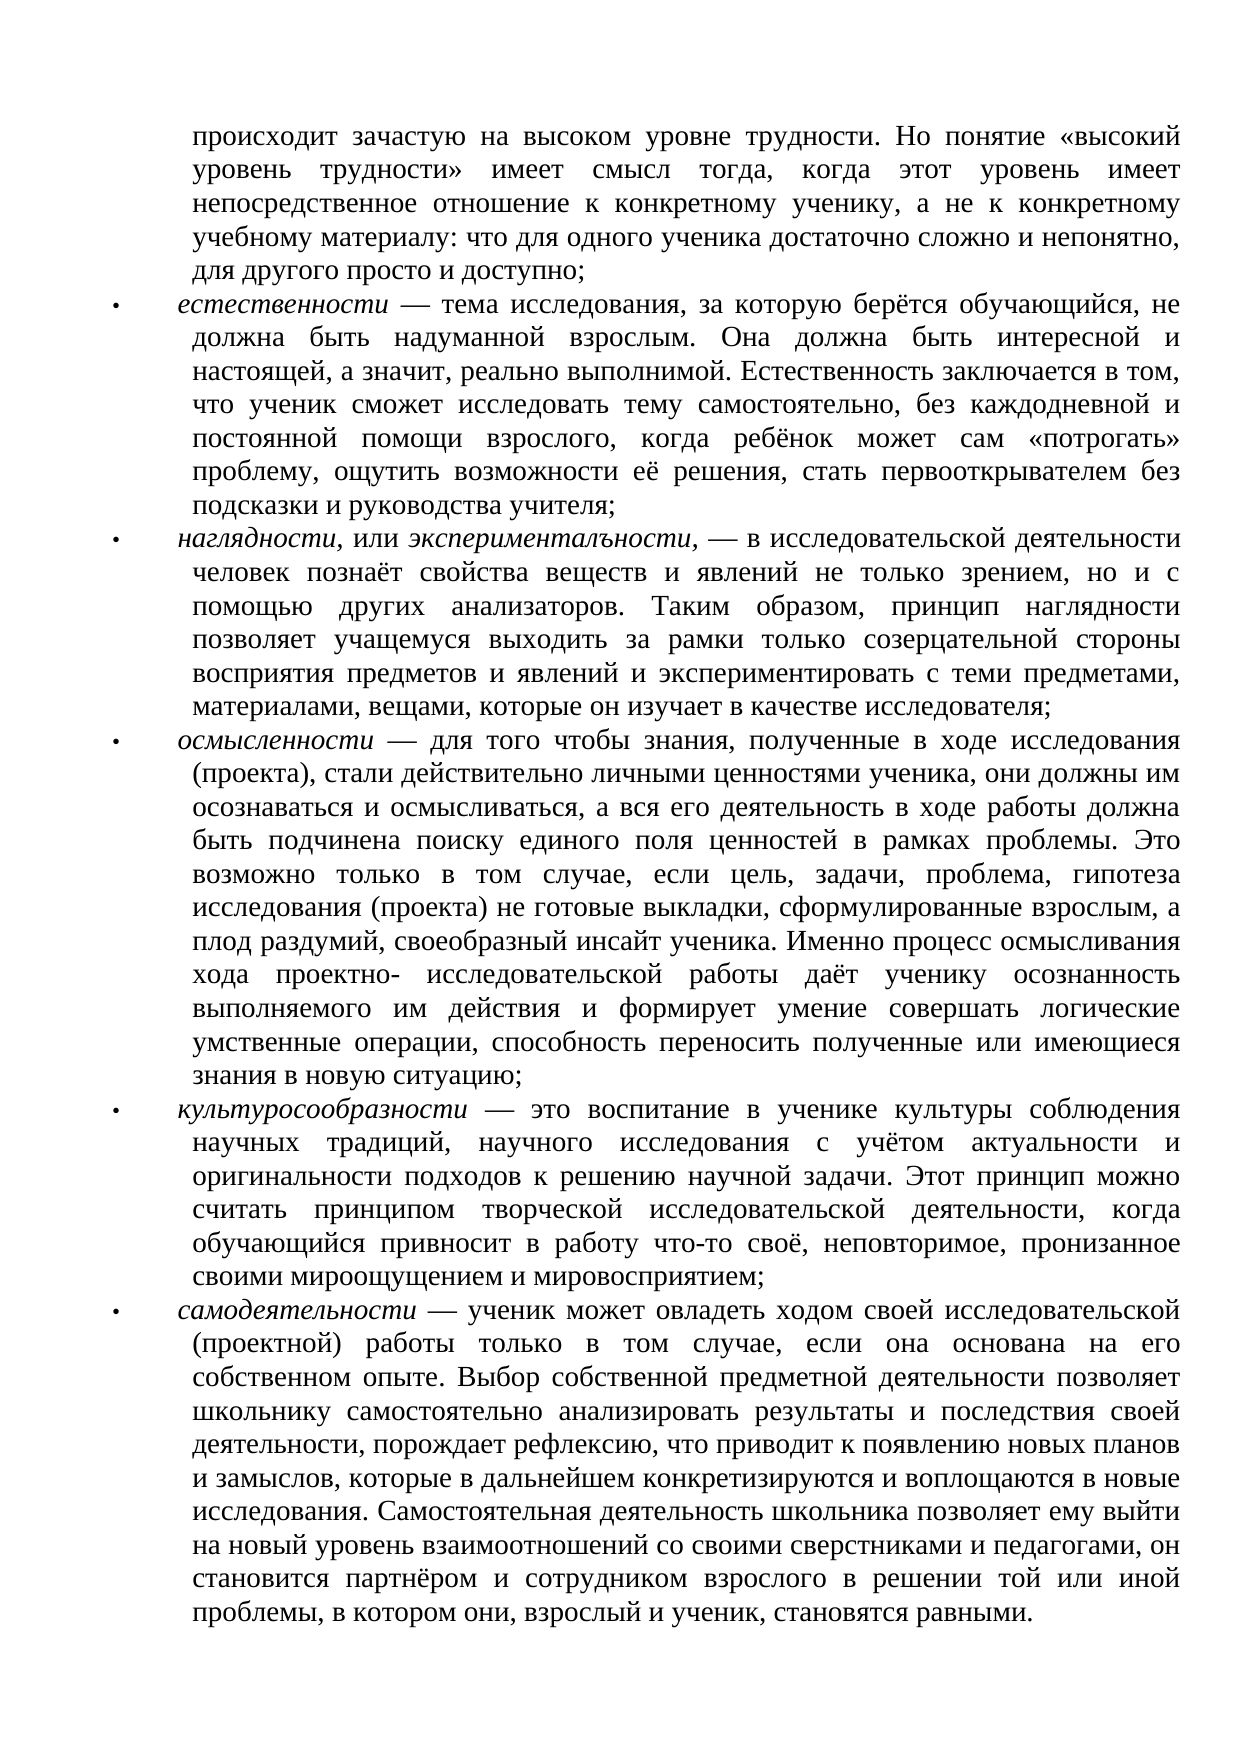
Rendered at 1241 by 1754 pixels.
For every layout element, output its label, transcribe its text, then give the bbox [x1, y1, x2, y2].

list культуросообразности — это воспитание в ученике культуры соблюдения научных традиций, научного исследования с учётом актуальности и оригинальности подходов к решению научной задачи. Этот принцип можно считать принципом творческой исследовательской деятельности, когда обучающийся привносит в работу что-то своё, неповторимое, пронизанное своими мироощущением и мировосприятием; [112, 1091, 1181, 1292]
list естественности — тема исследования, за которую берётся обучающийся, не должна быть надуманной взрослым. Она должна быть интересной и настоящей, а значит, реально выполнимой. Естественность заключается в том, что ученик сможет исследовать тему самостоятельно, без каждодневной и постоянной помощи взрослого, когда ребёнок может сам «потрогать» проблему, ощутить возможности её решения, стать первооткрывателем без подсказки и руководства учителя; [112, 286, 1181, 521]
list осмысленности — для того чтобы знания, полученные в ходе исследования (проекта), стали действительно личными ценностями ученика, они должны им осознаваться и осмысливаться, а вся его деятельность в ходе работы должна быть подчинена поиску единого поля ценностей в рамках проблемы. Это возможно только в том случае, если цель, задачи, проблема, гипотеза исследования (проекта) не готовые выкладки, сформулированные взрослым, а плод раздумий, своеобразный инсайт ученика. Именно процесс осмысливания хода проектно- исследовательской работы даёт ученику осознанность выполняемого им действия и формирует умение совершать логические умственные операции, способность переносить полученные или имеющиеся знания в новую ситуацию; [112, 722, 1181, 1091]
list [112, 118, 1181, 286]
list самодеятельности — ученик может овладеть ходом своей исследовательской (проектной) работы только в том случае, если она основана на его собственном опыте. Выбор собственной предметной деятельности позволяет школьнику самостоятельно анализировать результаты и последствия своей деятельности, порождает рефлексию, что приводит к появлению новых планов и замыслов, которые в дальнейшем конкретизируются и воплощаются в новые исследования. Самостоятельная деятельность школьника позволяет ему выйти на новый уровень взаимоотношений со своими сверстниками и педагогами, он становится партнёром и сотрудником взрослого в решении той или иной проблемы, в котором они, взрослый и ученик, становятся равными. [112, 1292, 1181, 1627]
list наглядности, или эксперименталъности, — в исследовательской деятельности человек познаёт свойства веществ и явлений не только зрением, но и с помощью других анализаторов. Таким образом, принцип наглядности позволяет учащемуся выходить за рамки только созерцательной стороны восприятия предметов и явлений и экспериментировать с теми предметами, материалами, вещами, которые он изучает в качестве исследователя; [112, 521, 1181, 722]
